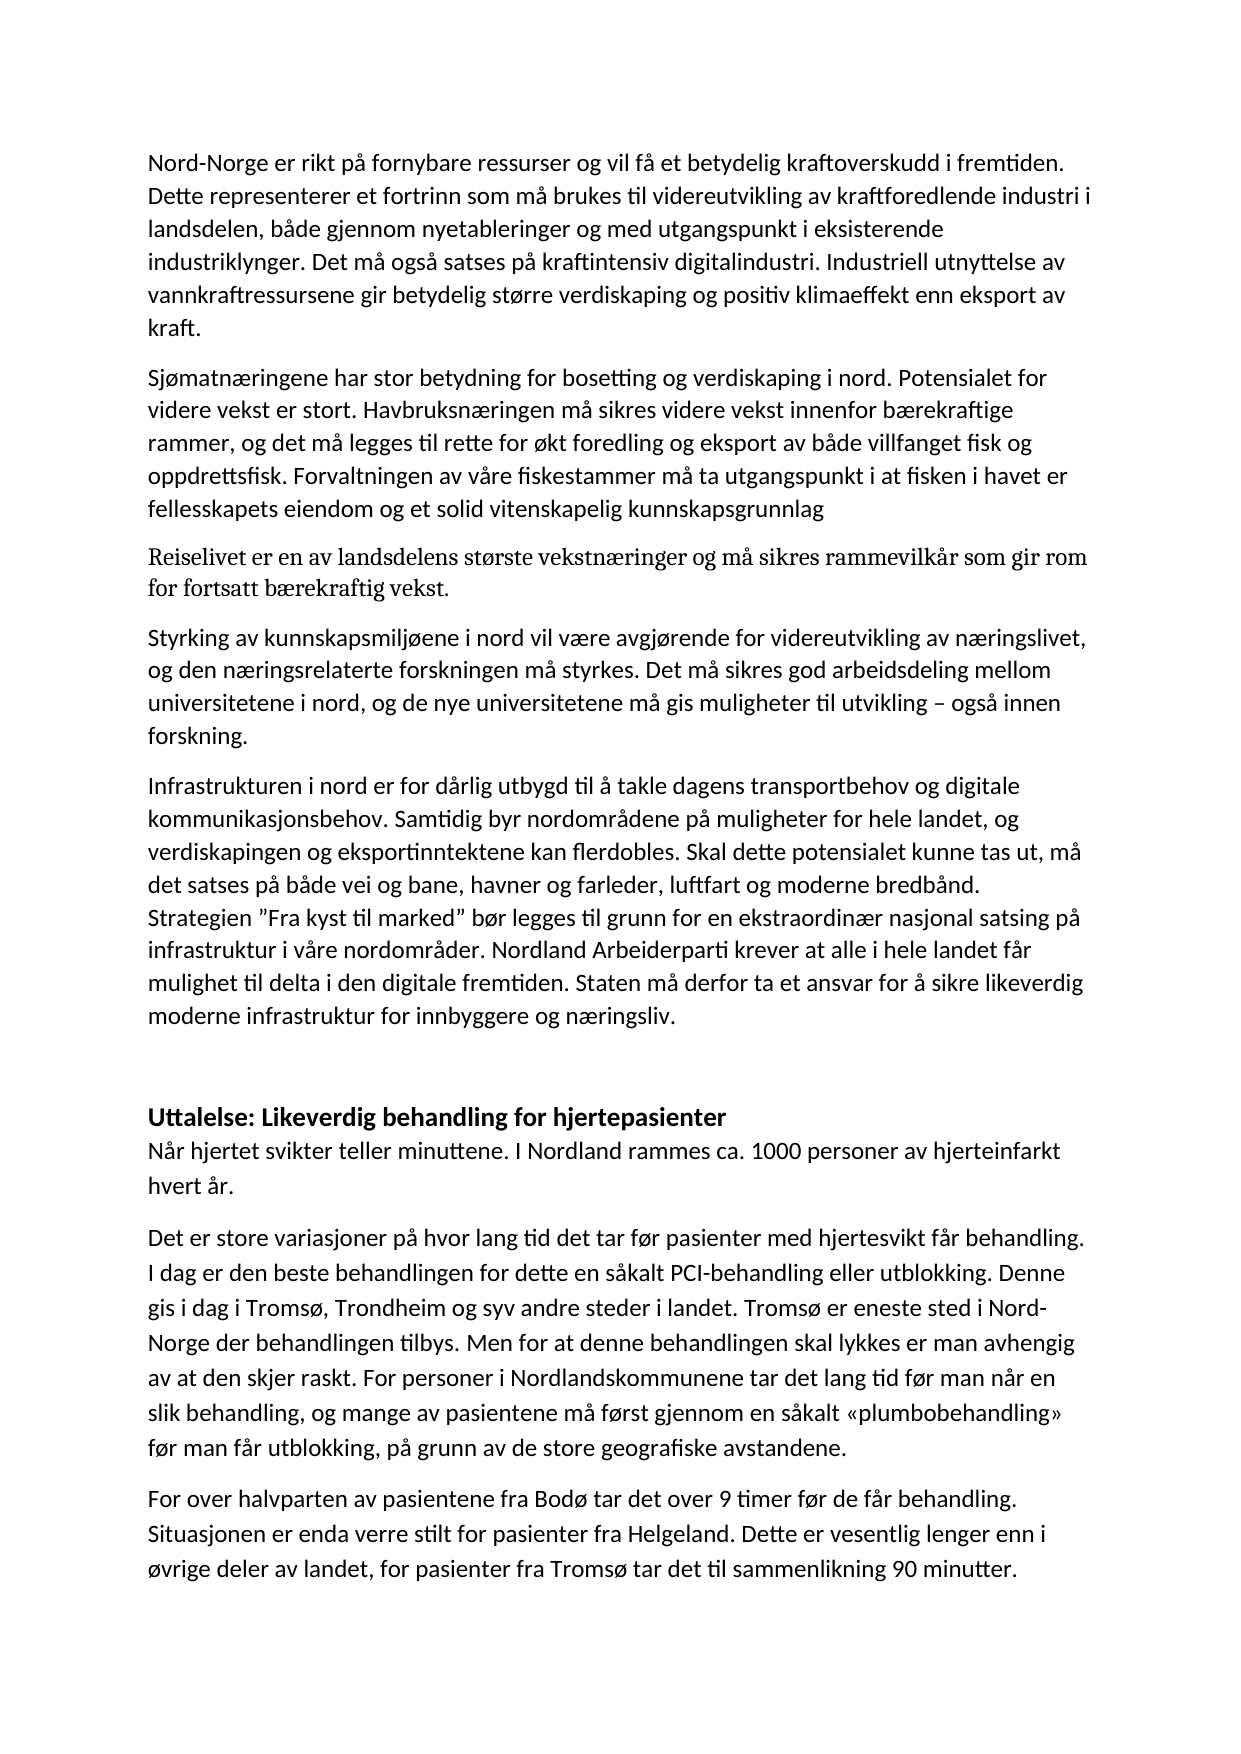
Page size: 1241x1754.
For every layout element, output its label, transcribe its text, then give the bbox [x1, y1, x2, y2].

text Nord-Norge er rikt på fornybare ressurser og vil få et betydelig kraftoverskudd i fremtiden. Dette representerer et fortrinn som må brukes til videreutvikling av kraftforedlende industri i landsdelen, både gjennom nyetableringer og med utgangspunkt i eksisterende industriklynger. Det må også satses på kraftintensiv digitalindustri. Industriell utnyttelse av vannkraftressursene gir betydelig større verdiskaping og positiv klimaeffekt enn eksport av kraft. [148, 148, 1093, 343]
text Sjømatnæringene har stor betydning for bosetting og verdiskaping i nord. Potensialet for videre vekst er stort. Havbruksnæringen må sikres videre vekst innenfor bærekraftige rammer, og det må legges til rette for økt foredling og eksport av både villfanget fisk og oppdrettsfisk. Forvaltningen av våre fiskestammer må ta utgangspunkt i at fisken i havet er fellesskapets eiendom og et solid vitenskapelig kunnskapsgrunnlag [148, 362, 1093, 524]
text Det er store variasjoner på hvor lang tid det tar før pasienter med hjertesvikt får behandling. I dag er den beste behandlingen for dette en såkalt PCI-behandling eller utblokking. Denne gis i dag i Tromsø, Trondheim og syv andre steder i landet. Tromsø er eneste sted i Nord-Norge der behandlingen tilbys. Men for at denne behandlingen skal lykkes er man avhengig av at den skjer raskt. For personer i Nordlandskommunene tar det lang tid før man når en slik behandling, og mange av pasientene må først gjennom en såkalt «plumbobehandling» før man får utblokking, på grunn av de store geografiske avstandene. [148, 1222, 1093, 1462]
text Styrking av kunnskapsmiljøene i nord vil være avgjørende for videreutvikling av næringslivet, og den næringsrelaterte forskningen må styrkes. Det må sikres god arbeidsdeling mellom universitetene i nord, og de nye universitetene må gis muligheter til utvikling – også innen forskning. [148, 622, 1093, 751]
subtitle Uttalelse: Likeverdig behandling for hjertepasienter [148, 1100, 1093, 1133]
text For over halvparten av pasientene fra Bodø tar det over 9 timer før de får behandling. Situasjonen er enda verre stilt for pasienter fra Helgeland. Dette er vesentlig lenger enn i øvrige deler av landet, for pasienter fra Tromsø tar det til sammenlikning 90 minutter. [148, 1484, 1093, 1584]
text Reiselivet er en av landsdelens største vekstnæringer og må sikres rammevilkår som gir rom for fortsatt bærekraftig vekst. [148, 543, 1093, 603]
text Når hjertet svikter teller minuttene. I Nordland rammes ca. 1000 personer av hjerteinfarkt hvert år. [148, 1135, 1093, 1201]
text Infrastrukturen i nord er for dårlig utbygd til å takle dagens transportbehov og digitale kommunikasjonsbehov. Samtidig byr nordområdene på muligheter for hele landet, og verdiskapingen og eksportinntektene kan flerdobles. Skal dette potensialet kunne tas ut, må det satses på både vei og bane, havner og farleder, luftfart og moderne bredbånd. Strategien ”Fra kyst til marked” bør legges til grunn for en ekstraordinær nasjonal satsing på infrastruktur i våre nordområder. Nordland Arbeiderparti krever at alle i hele landet får mulighet til delta i den digitale fremtiden. Staten må derfor ta et ansvar for å sikre likeverdig moderne infrastruktur for innbyggere og næringsliv. [148, 770, 1093, 1031]
